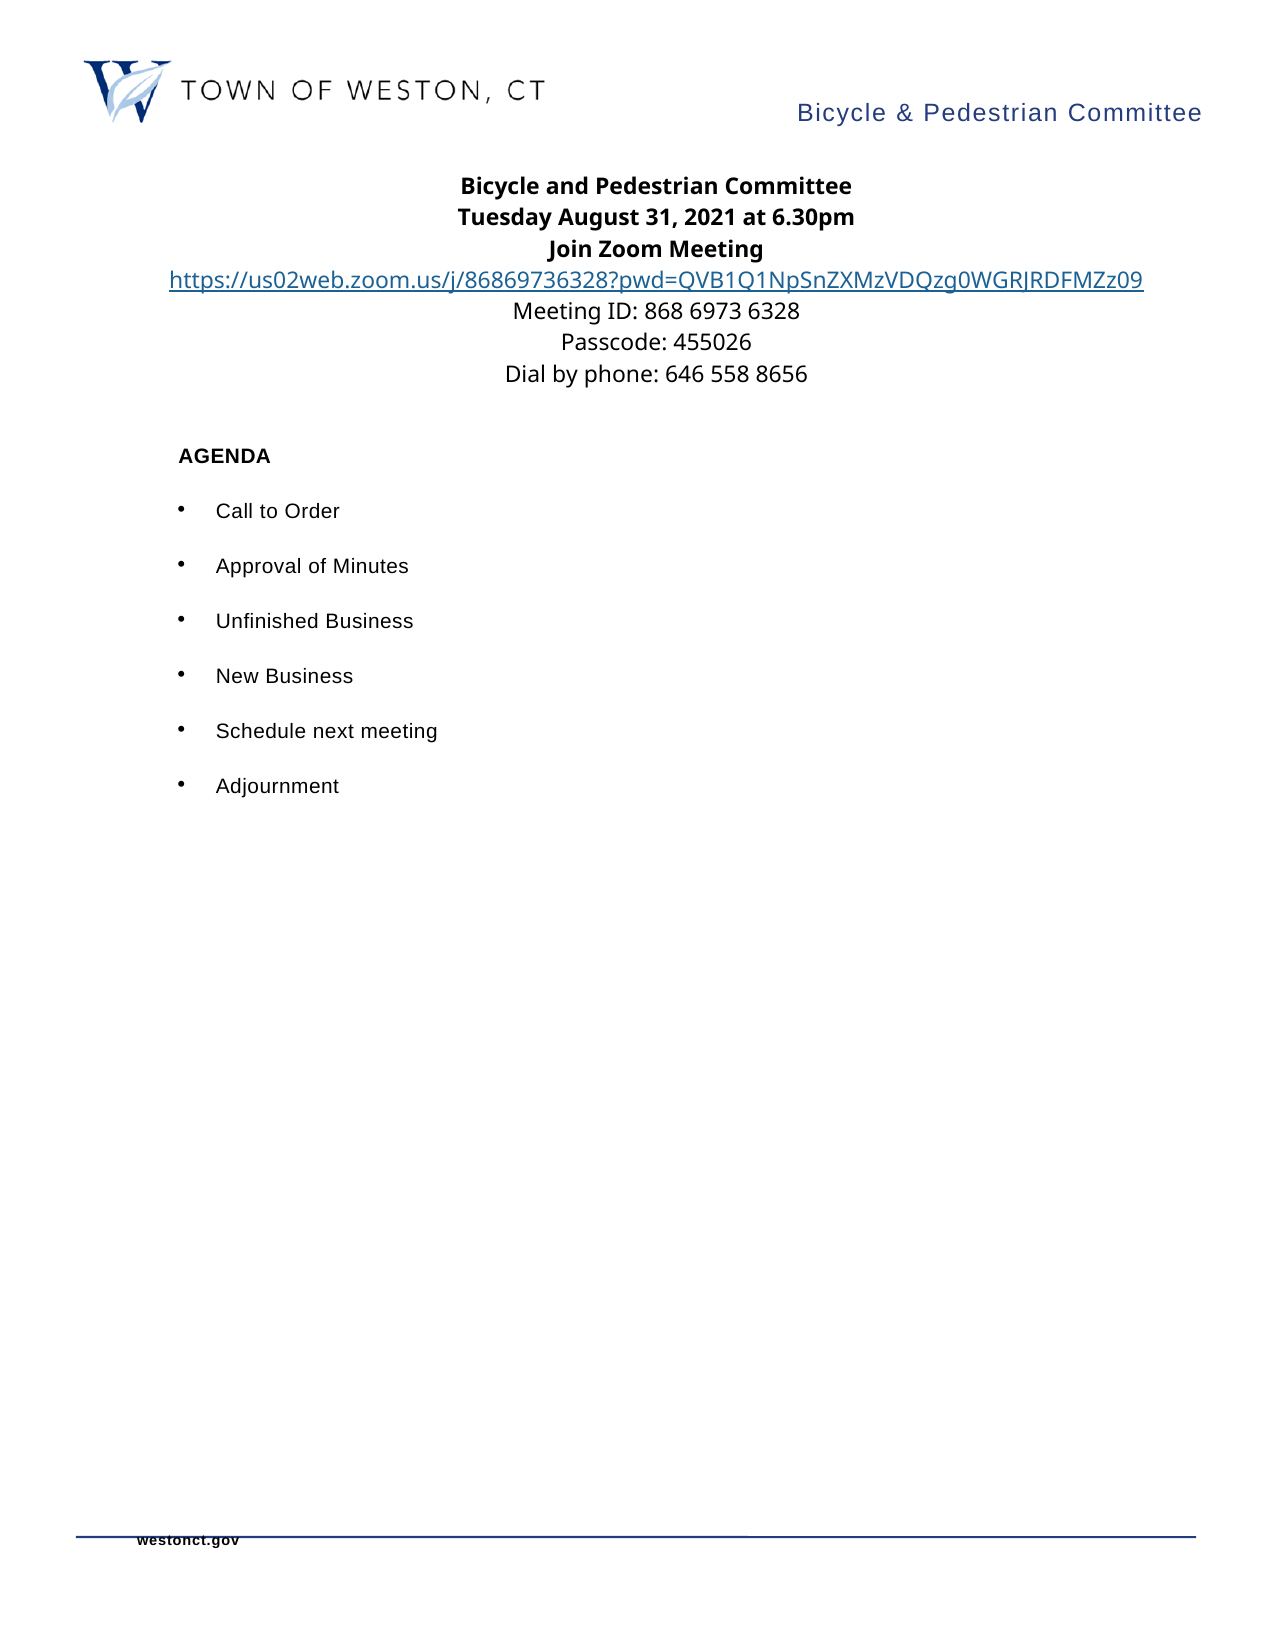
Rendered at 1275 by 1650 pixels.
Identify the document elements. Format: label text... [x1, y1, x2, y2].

text AGENDA [178, 444, 1191, 468]
text Meeting ID: 868 6973 6328 [122, 295, 1191, 326]
list Unfinished Business [178, 609, 1191, 633]
list New Business [178, 664, 1191, 688]
text Dial by phone: 646 558 8656 [122, 357, 1191, 389]
text Passcode: 455026 [122, 326, 1191, 357]
list Call to Order [178, 499, 1191, 523]
picture [75, 48, 569, 129]
list Adjournment [178, 774, 1191, 798]
text Join Zoom Meeting [122, 232, 1191, 264]
text https://us02web.zoom.us/j/86869736328?pwd=QVB1Q1NpSnZXMzVDQzg0WGRJRDFMZz09 [122, 264, 1191, 295]
text Bicycle and Pedestrian Committee [122, 170, 1191, 201]
list Schedule next meeting [178, 719, 1191, 743]
list Approval of Minutes [178, 554, 1191, 578]
text Tuesday August 31, 2021 at 6.30pm [122, 201, 1191, 232]
